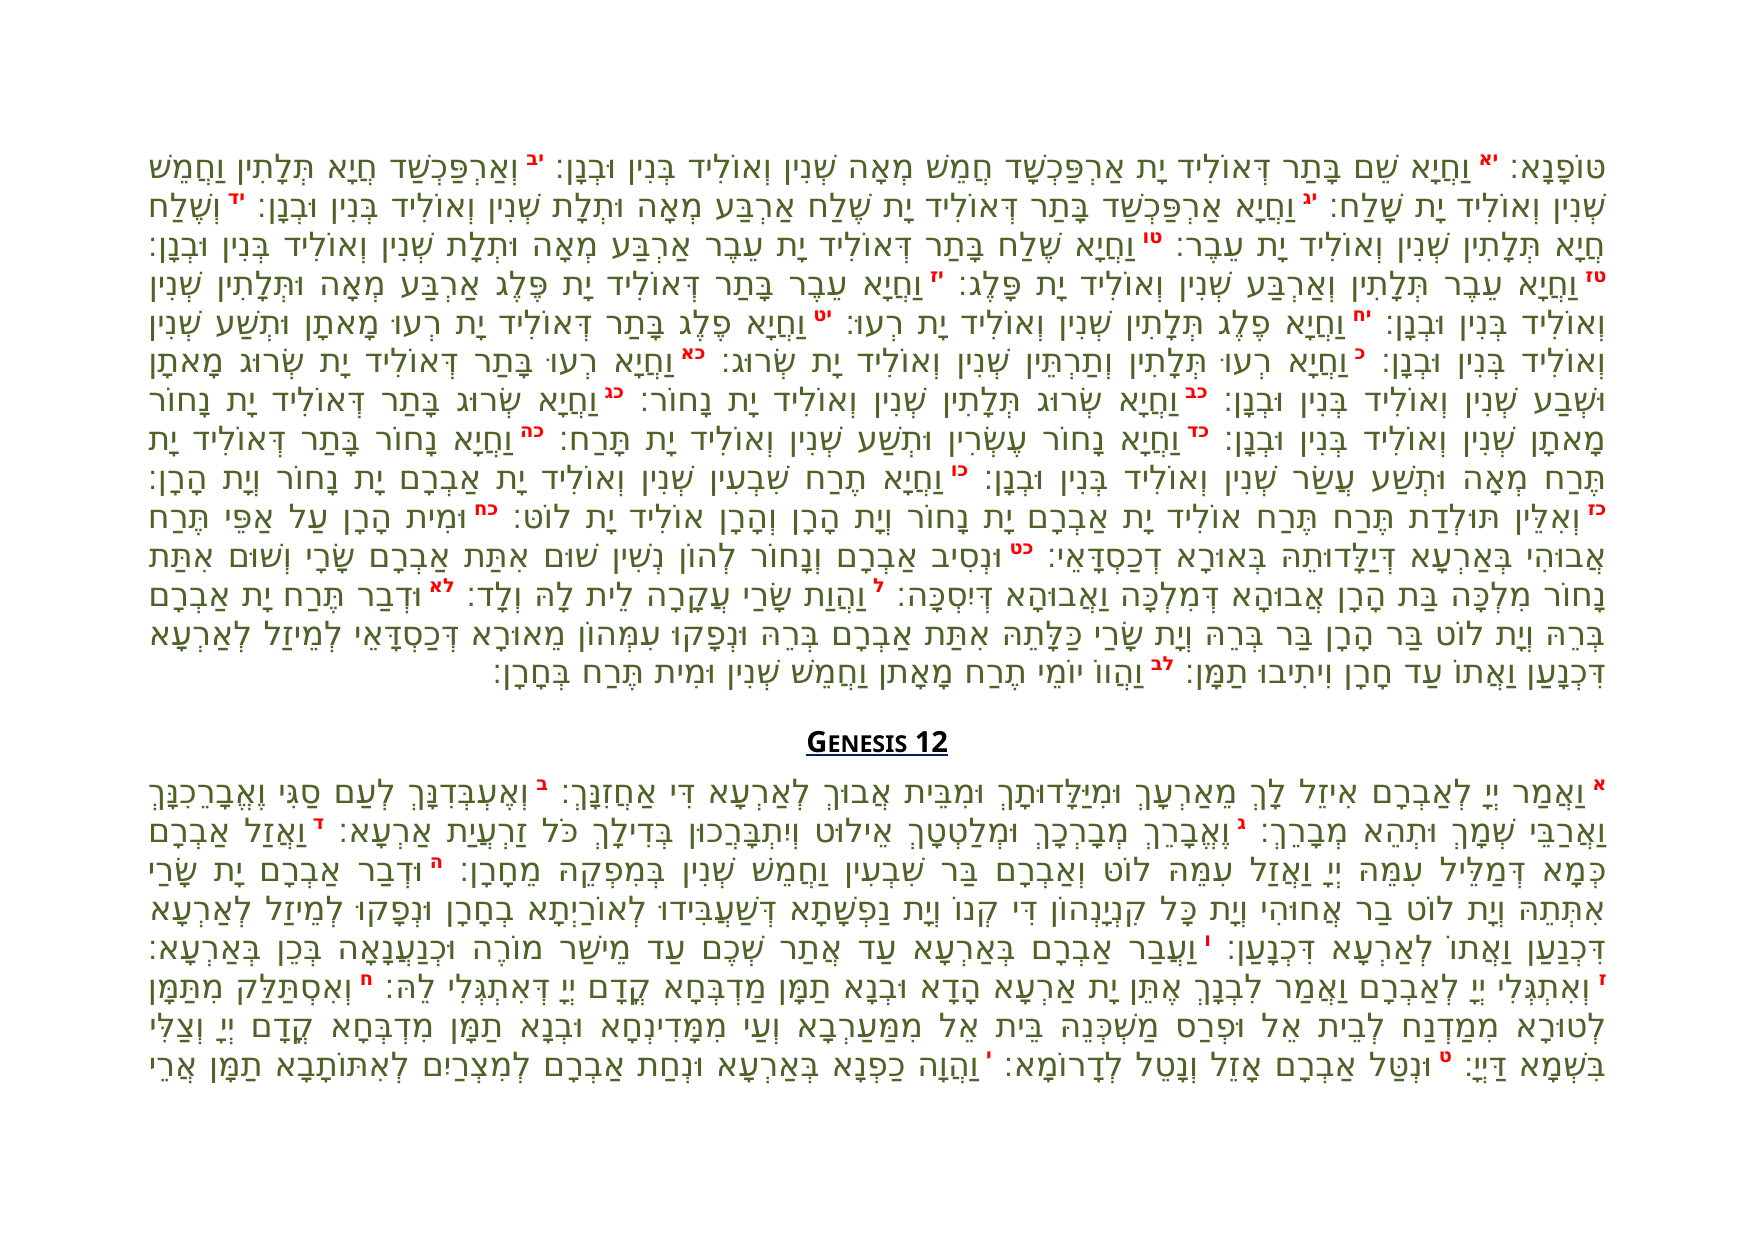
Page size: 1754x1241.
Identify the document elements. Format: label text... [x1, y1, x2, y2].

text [148, 773, 1606, 1084]
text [148, 148, 1606, 692]
text Genesis 12 [148, 721, 1606, 761]
